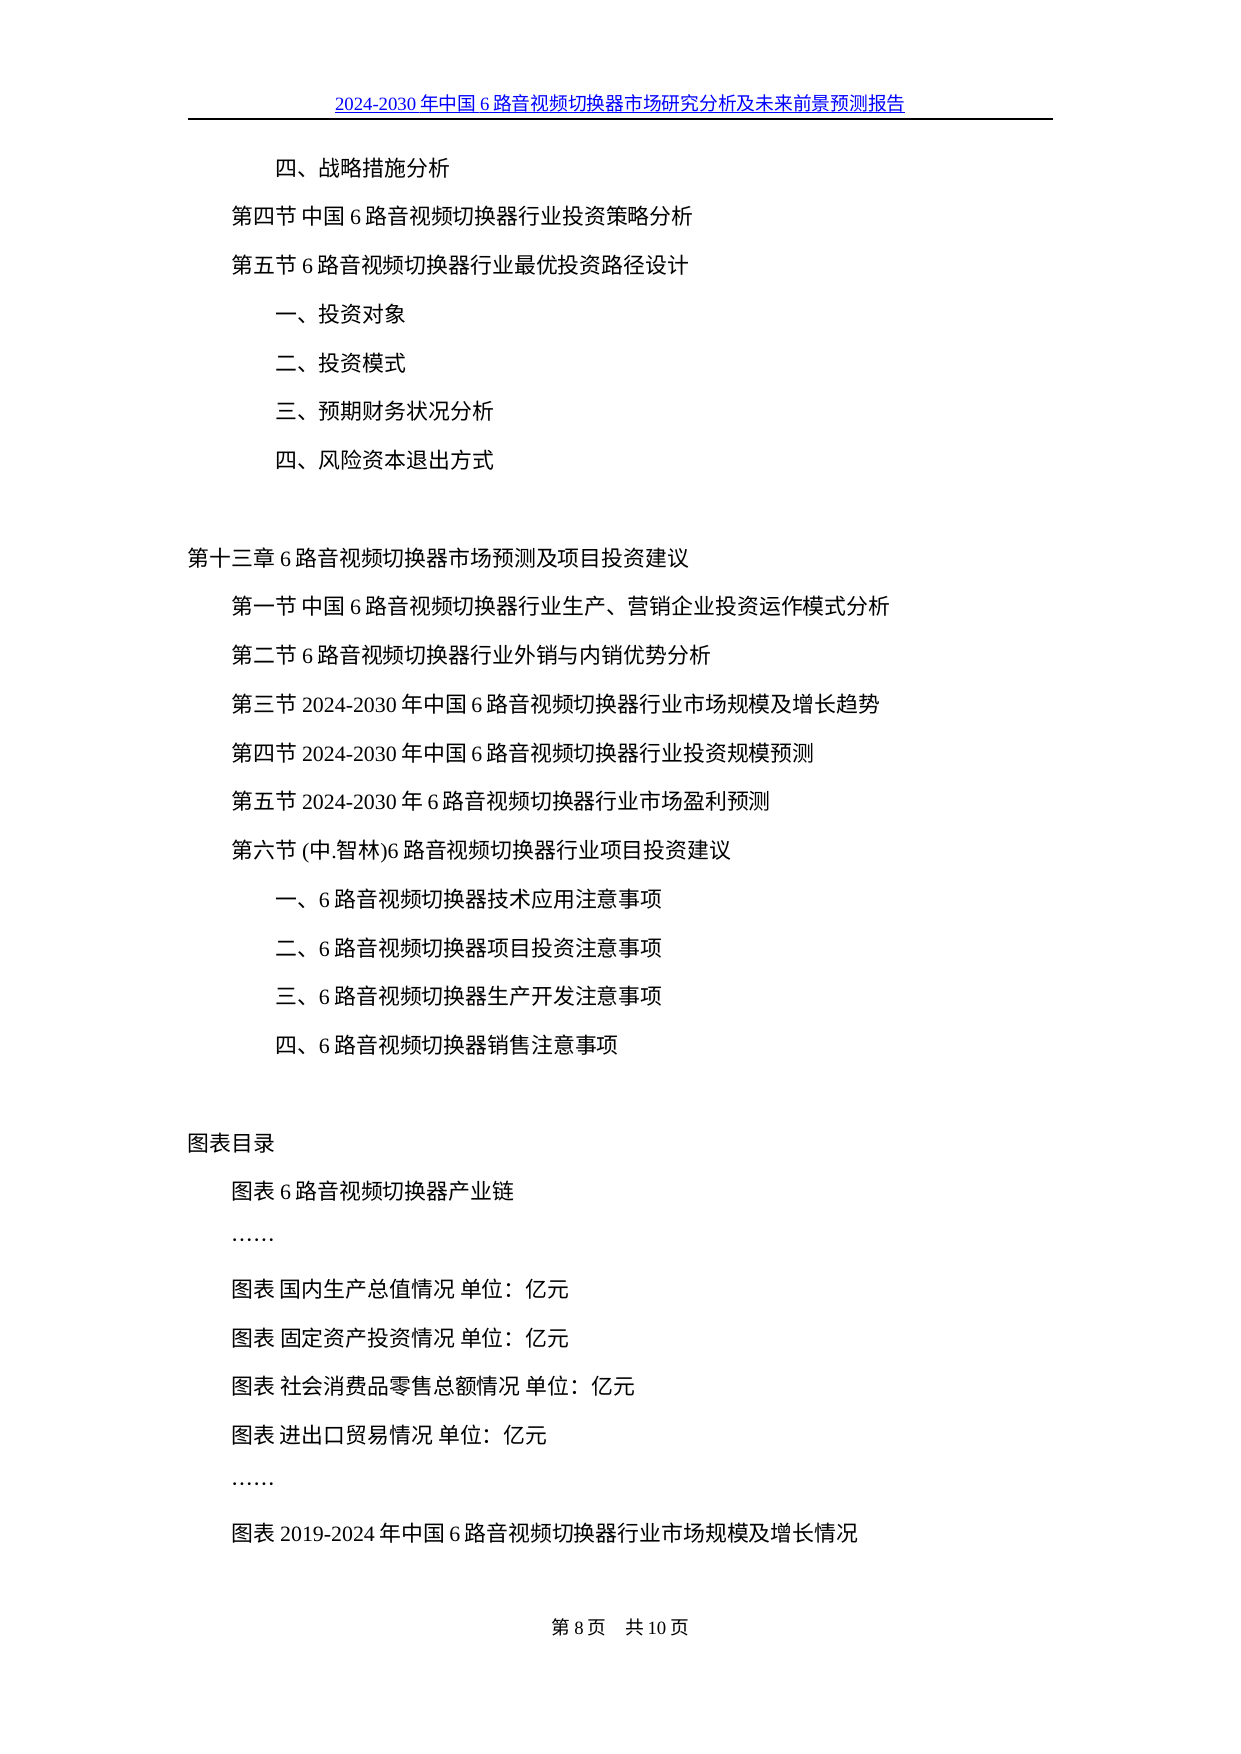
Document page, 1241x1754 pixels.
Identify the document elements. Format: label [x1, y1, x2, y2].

text [187, 150, 1053, 1548]
